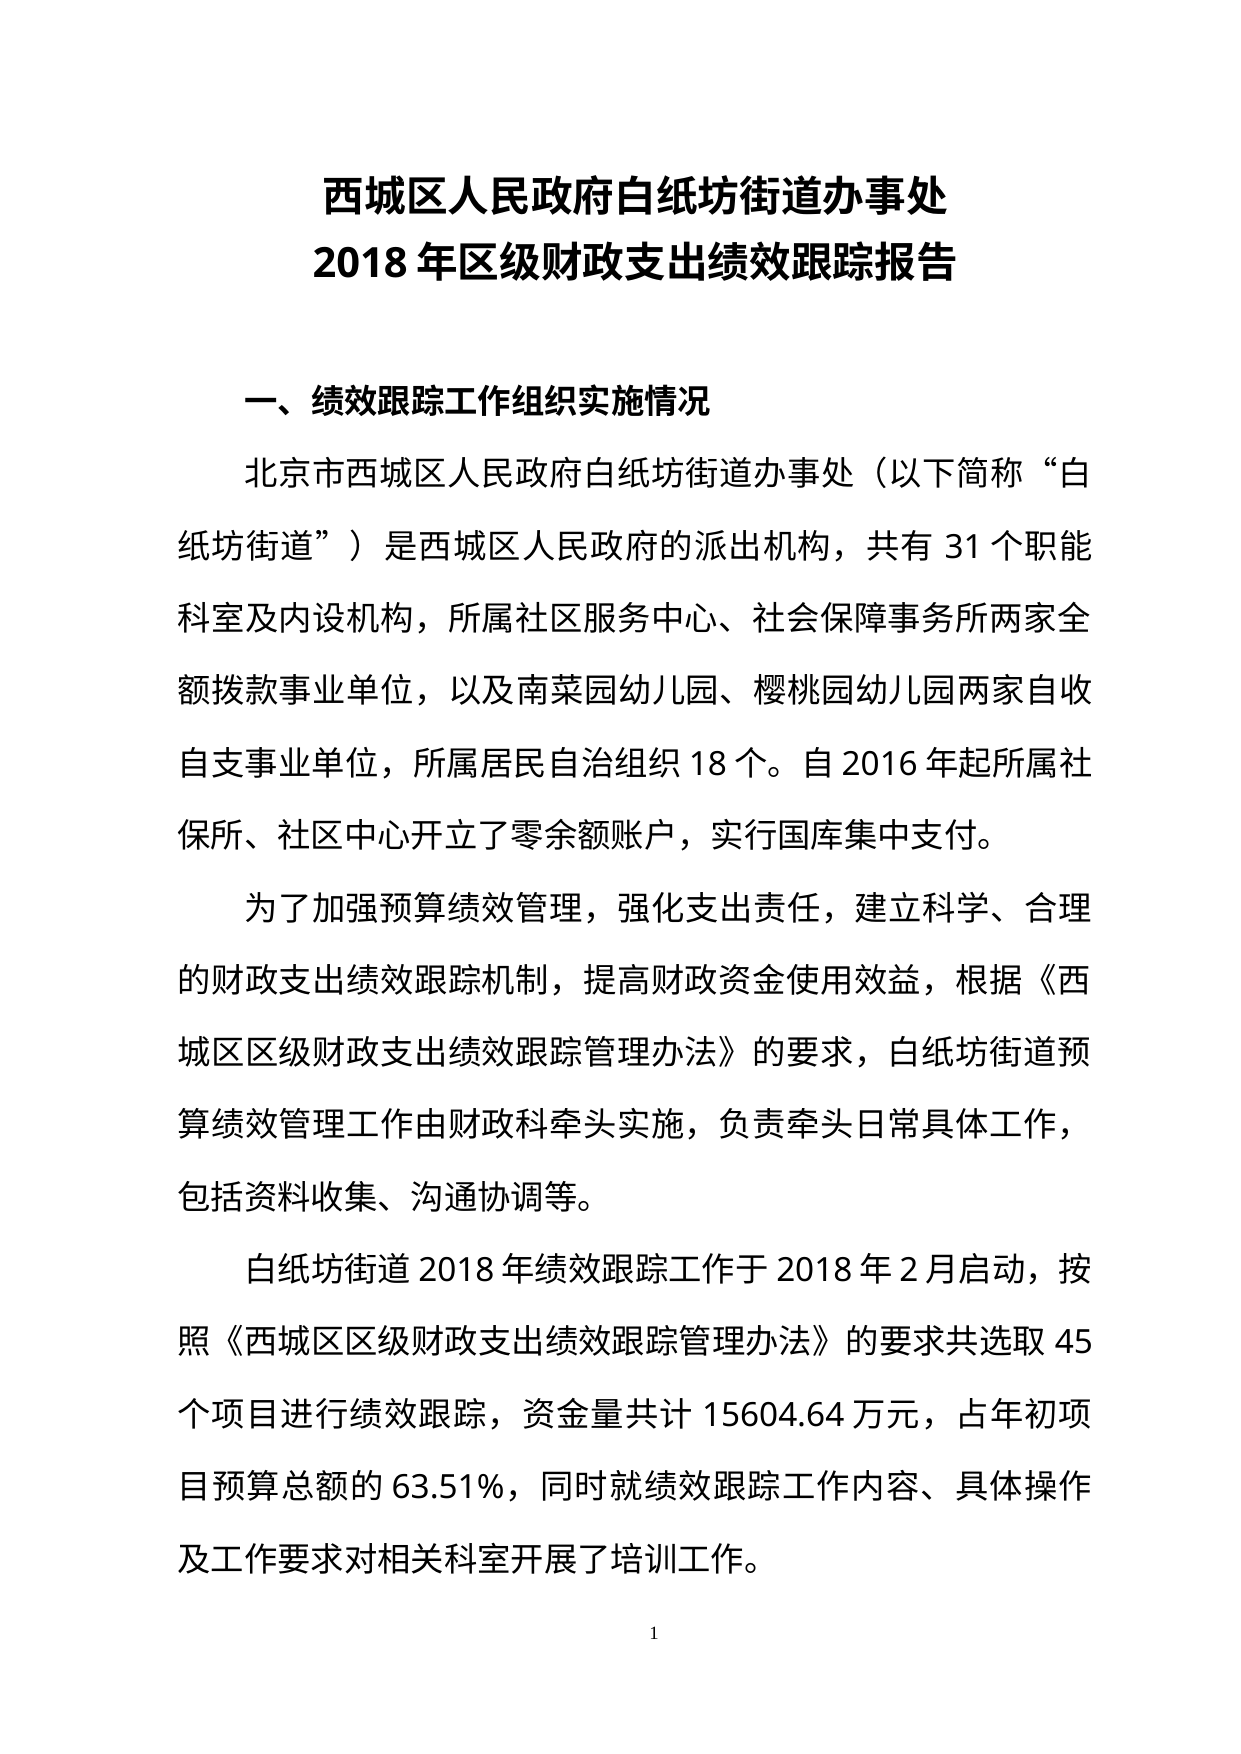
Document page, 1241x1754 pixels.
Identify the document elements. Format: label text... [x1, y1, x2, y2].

text 2018年区级财政支出绩效跟踪报告 [177, 229, 1093, 289]
text 白纸坊街道2018年绩效跟踪工作于2018年2月启动，按照《西城区区级财政支出绩效跟踪管理办法》的要求共选取45个项目进行绩效跟踪，资金量共计15604.64万元，占年初项目预算总额的63.51%，同时就绩效跟踪工作内容、具体操作及工作要求对相关科室开展了培训工作。 [177, 1243, 1093, 1581]
text 北京市西城区人民政府白纸坊街道办事处（以下简称“白纸坊街道”）是西城区人民政府的派出机构，共有31个职能科室及内设机构，所属社区服务中心、社会保障事务所两家全额拨款事业单位，以及南菜园幼儿园、樱桃园幼儿园两家自收自支事业单位，所属居民自治组织18个。自2016年起所属社保所、社区中心开立了零余额账户，实行国库集中支付。 [177, 447, 1093, 857]
text 为了加强预算绩效管理，强化支出责任，建立科学、合理的财政支出绩效跟踪机制，提高财政资金使用效益，根据《西城区区级财政支出绩效跟踪管理办法》的要求，白纸坊街道预算绩效管理工作由财政科牵头实施，负责牵头日常具体工作，包括资料收集、沟通协调等。 [177, 881, 1093, 1219]
text 西城区人民政府白纸坊街道办事处 [177, 163, 1093, 223]
text 一、绩效跟踪工作组织实施情况 [177, 375, 1093, 423]
